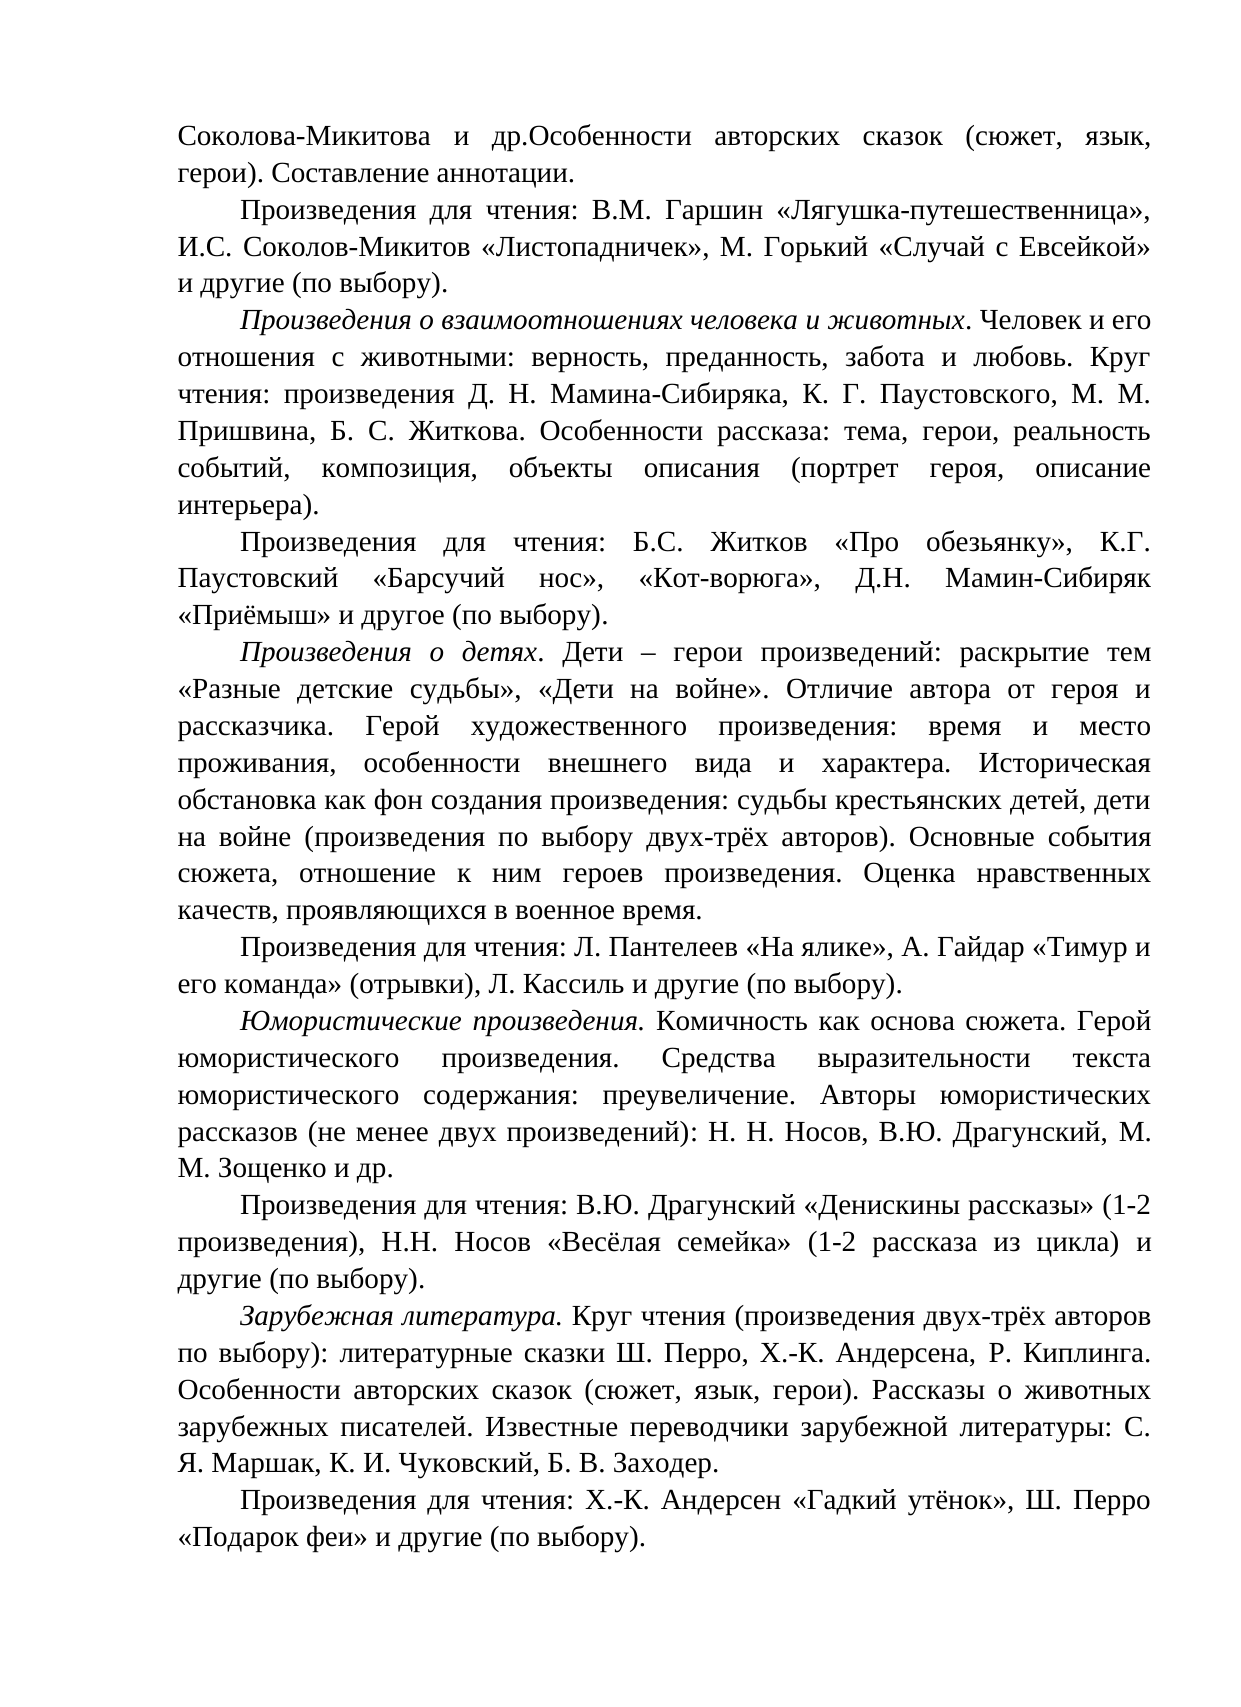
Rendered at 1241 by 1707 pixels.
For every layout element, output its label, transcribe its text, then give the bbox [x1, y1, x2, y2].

text Произведения для чтения: Б.С. Житков «Про обезьянку», К.Г. Паустовский «Барсучий нос», «Кот-ворюга», Д.Н. Мамин-Сибиряк «Приёмыш» и другое (по выбору). [177, 524, 1152, 631]
text Произведения для чтения: В.Ю. Драгунский «Денискины рассказы» (1-2 произведения), Н.Н. Носов «Весёлая семейка» (1-2 рассказа из цикла) и другие (по выбору). [177, 1187, 1152, 1295]
text Произведения для чтения: В.М. Гаршин «Лягушка-путешественница», И.С. Соколов-Микитов «Листопадничек», М. Горький «Случай с Евсейкой» и другие (по выбору). [177, 192, 1152, 299]
text Произведения о детях. Дети – герои произведений: раскрытие тем «Разные детские судьбы», «Дети на войне». Отличие автора от героя и рассказчика. Герой художественного произведения: время и место проживания, особенности внешнего вида и характера. Историческая обстановка как фон создания произведения: судьбы крестьянских детей, дети на войне (произведения по выбору двух-трёх авторов). Основные события сюжета, отношение к ним героев произведения. Оценка нравственных качеств, проявляющихся в военное время. [177, 634, 1152, 926]
text Произведения для чтения: Л. Пантелеев «На ялике», А. Гайдар «Тимур и его команда» (отрывки), Л. Кассиль и другие (по выбору). [177, 929, 1152, 1000]
text Зарубежная литература. Круг чтения (произведения двух-трёх авторов по выбору): литературные сказки Ш. Перро, Х.-К. Андерсена, Р. Киплинга. Особенности авторских сказок (сюжет, язык, герои). Рассказы о животных зарубежных писателей. Известные переводчики зарубежной литературы: С. Я. Маршак, К. И. Чуковский, Б. В. Заходер. [177, 1298, 1152, 1479]
text Произведения для чтения: Х.-К. Андерсен «Гадкий утёнок», Ш. Перро «Подарок феи» и другие (по выбору). [177, 1482, 1152, 1553]
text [177, 118, 1152, 188]
text Произведения о взаимоотношениях человека и животных. Человек и его отношения с животными: верность, преданность, забота и любовь. Круг чтения: произведения Д. Н. Мамина-Сибиряка, К. Г. Паустовского, М. М. Пришвина, Б. С. Житкова. Особенности рассказа: тема, герои, реальность событий, композиция, объекты описания (портрет героя, описание интерьера). [177, 302, 1152, 520]
text Юмористические произведения. Комичность как основа сюжета. Герой юмористического произведения. Средства выразительности текста юмористического содержания: преувеличение. Авторы юмористических рассказов (не менее двух произведений): Н. Н. Носов, В.Ю. Драгунский, М. М. Зощенко и др. [177, 1003, 1152, 1184]
